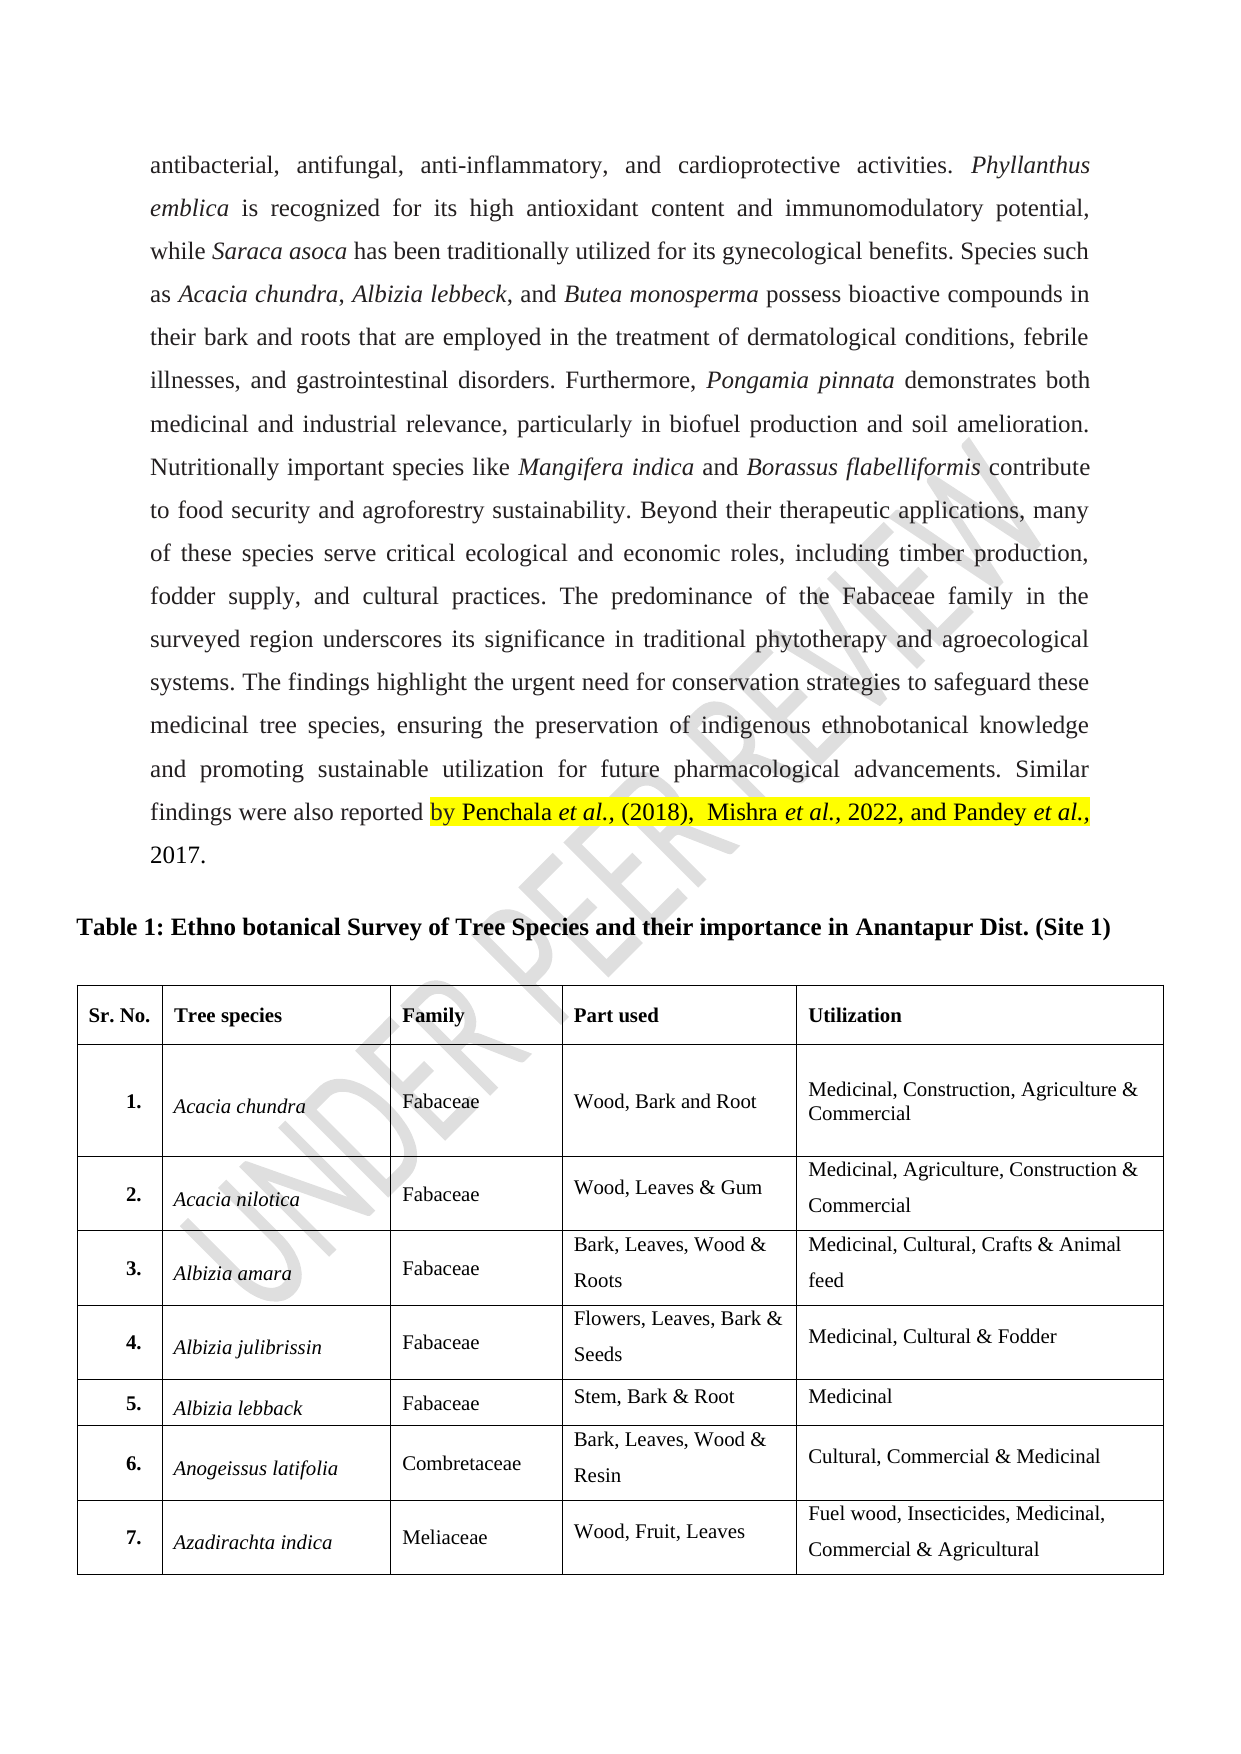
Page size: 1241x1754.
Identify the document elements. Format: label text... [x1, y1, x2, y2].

table_cell [78, 1045, 162, 1156]
table_cell [78, 1426, 162, 1500]
table_header Tree species [163, 986, 390, 1044]
table_cell Stem, Bark & Root [563, 1380, 796, 1425]
table_cell Anogeissus latifolia [163, 1426, 390, 1500]
table_header Family [391, 986, 562, 1044]
table_cell [78, 1231, 162, 1305]
table_cell Bark, Leaves, Wood & Roots [563, 1231, 796, 1305]
table_cell Medicinal, Agriculture, Construction & Commercial [797, 1157, 1163, 1230]
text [150, 150, 1090, 869]
table_header Part used [563, 986, 796, 1044]
table_cell Medicinal, Construction, Agriculture & Commercial [797, 1045, 1163, 1156]
table_cell Fabaceae [391, 1045, 562, 1156]
table_cell Azadirachta indica [163, 1501, 390, 1574]
table_cell Medicinal, Cultural, Crafts & Animal feed [797, 1231, 1163, 1305]
table_cell [78, 1501, 162, 1574]
table_cell Flowers, Leaves, Bark & Seeds [563, 1306, 796, 1379]
table_cell Fuel wood, Insecticides, Medicinal, Commercial & Agricultural [797, 1501, 1163, 1574]
table_cell Medicinal, Cultural & Fodder [797, 1306, 1163, 1379]
table_cell Fabaceae [391, 1380, 562, 1425]
table_cell Wood, Fruit, Leaves [563, 1501, 796, 1574]
table_cell [78, 1380, 162, 1425]
table_cell Cultural, Commercial & Medicinal [797, 1426, 1163, 1500]
table_cell Albizia lebback [163, 1380, 390, 1425]
table_cell Fabaceae [391, 1231, 562, 1305]
table_cell Bark, Leaves, Wood & Resin [563, 1426, 796, 1500]
table_cell Medicinal [797, 1380, 1163, 1425]
table_cell Meliaceae [391, 1501, 562, 1574]
table_cell Combretaceae [391, 1426, 562, 1500]
table_header Utilization [797, 986, 1163, 1044]
table_cell [78, 1157, 162, 1230]
table_header Sr. No. [78, 986, 162, 1044]
table_cell Albizia julibrissin [163, 1306, 390, 1379]
table_cell Wood, Leaves & Gum [563, 1157, 796, 1230]
table_cell Acacia nilotica [163, 1157, 390, 1230]
table_cell Wood, Bark and Root [563, 1045, 796, 1156]
text Table 1: Ethno botanical Survey of Tree Species and their importance in Anantapur Dist. (Site 1) [76, 912, 1154, 941]
table_cell Acacia chundra [163, 1045, 390, 1156]
table_cell Fabaceae [391, 1306, 562, 1379]
table_cell Albizia amara [163, 1231, 390, 1305]
table_cell [78, 1306, 162, 1379]
table_cell Fabaceae [391, 1157, 562, 1230]
